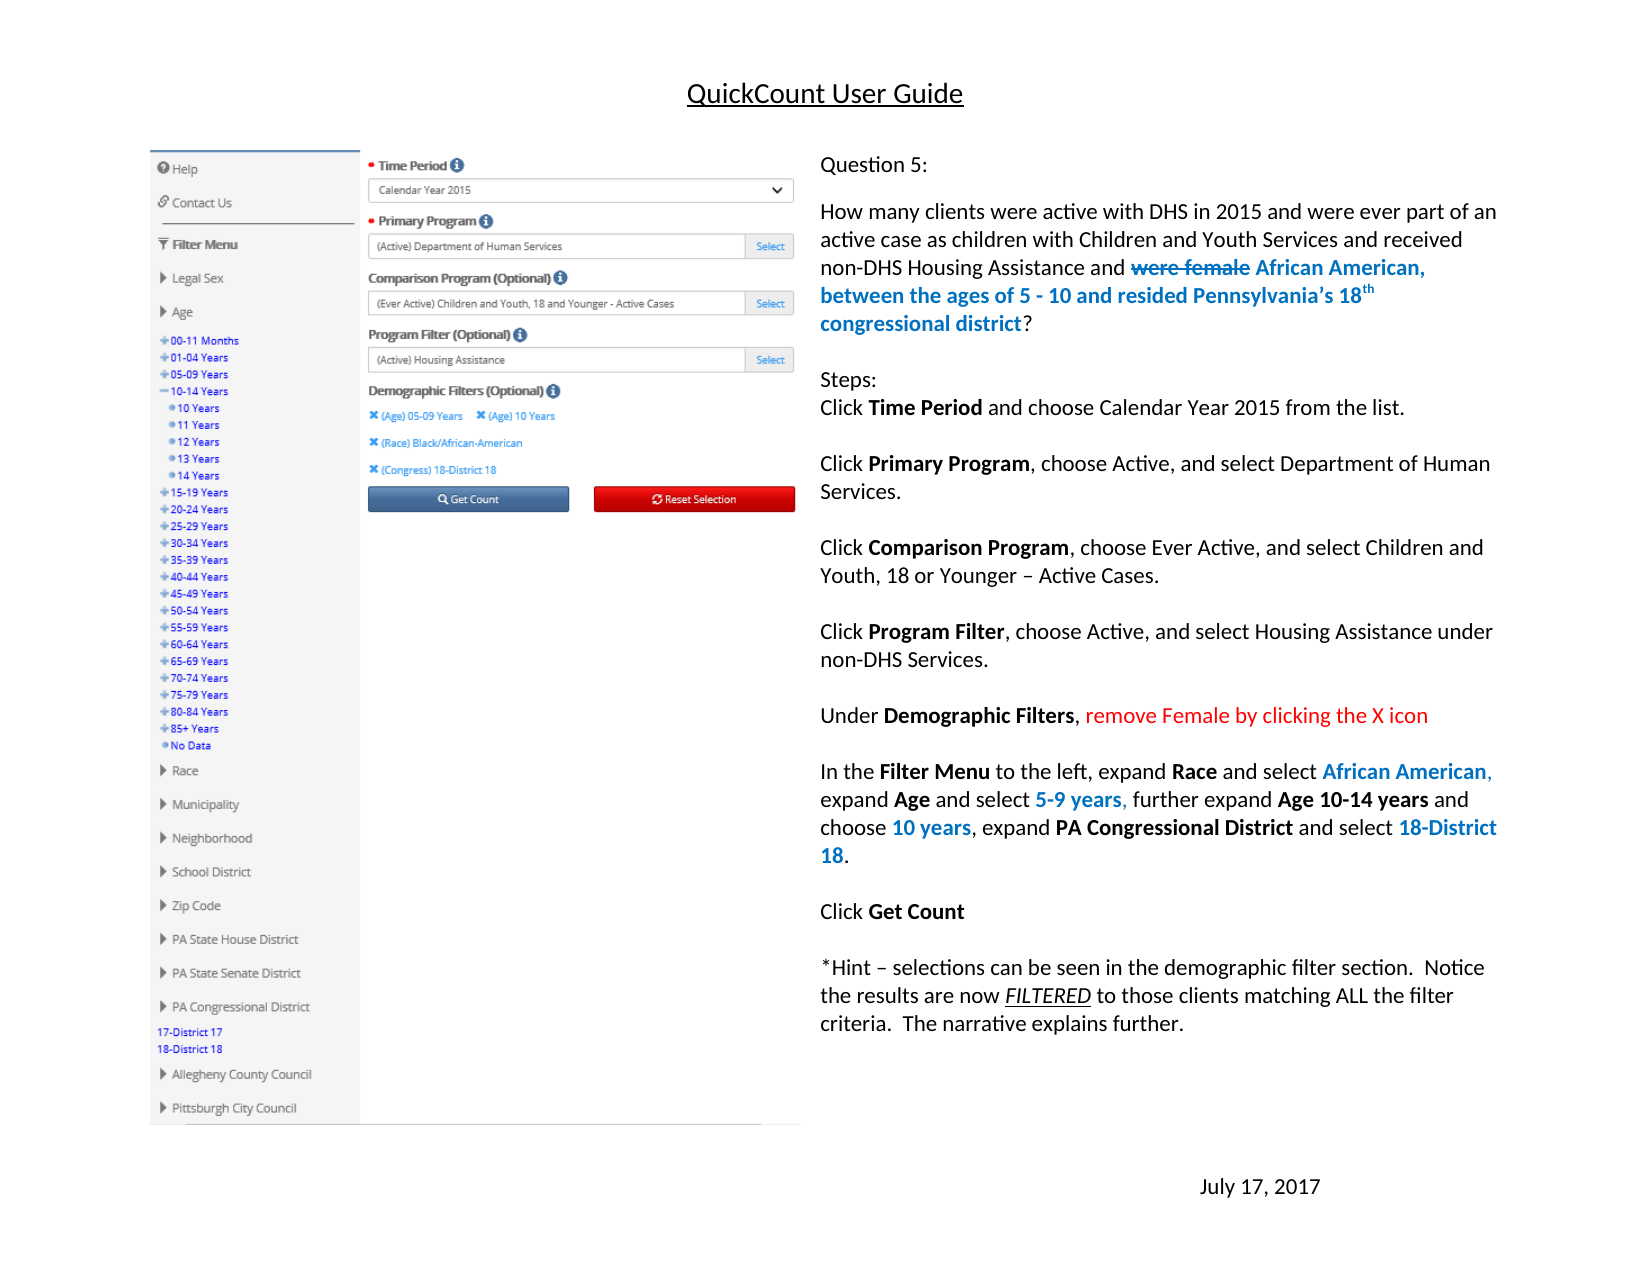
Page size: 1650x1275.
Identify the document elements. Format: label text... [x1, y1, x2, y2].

picture [150, 150, 802, 1125]
text Click Program Filter, choose Active, and select Housing Assistance under non-DHS Services. [802, 617, 1500, 673]
text Click Comparison Program, choose Ever Active, and select Children and Youth, 18 or Younger – Active Cases. [802, 533, 1500, 589]
text expand Age and select 5-9 years, further expand Age 10-14 years and choose 10 years, expand PA Congressional District and select 18-District 18. [802, 785, 1500, 869]
text Under Demographic Filters, remove Female by clicking the X icon [802, 701, 1500, 729]
text In the Filter Menu to the left, expand Race and select African American, [802, 757, 1500, 785]
text How many clients were active with DHS in 2015 and were ever part of an active case as children with Children and Youth Services and received non-DHS Housing Assistance and were female African American, between the ages of 5 - 10 and resided Pennsylvania’s 18th congressional district? [802, 197, 1500, 337]
text Click Time Period and choose Calendar Year 2015 from the list. [802, 393, 1500, 421]
text Click Get Count [802, 897, 1500, 925]
text Steps: [802, 365, 1500, 393]
text *Hint – selections can be seen in the demographic filter section. Notice the results are now FILTERED to those clients matching ALL the filter criteria. The narrative explains further. [802, 953, 1500, 1037]
text Question 5: [802, 150, 1500, 178]
text Click Primary Program, choose Active, and select Department of Human Services. [802, 449, 1500, 505]
